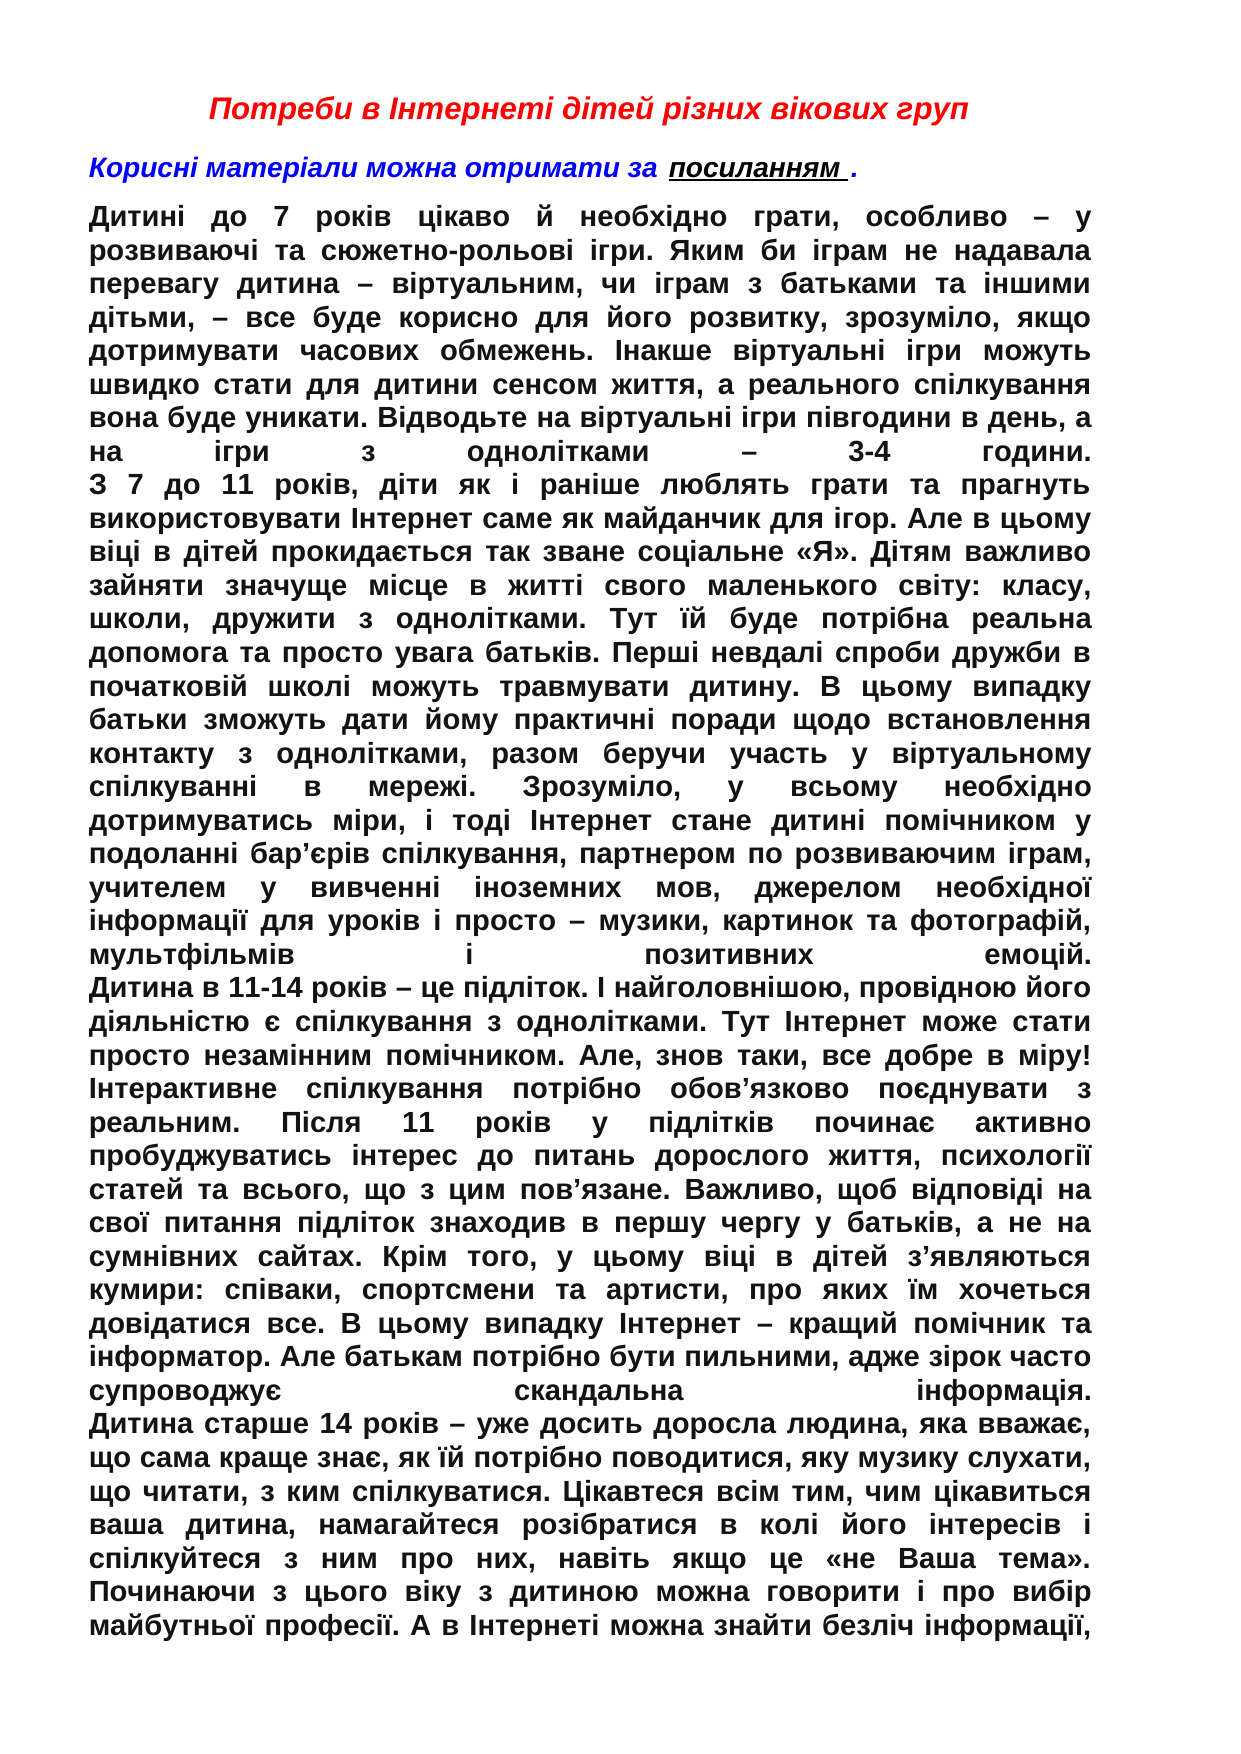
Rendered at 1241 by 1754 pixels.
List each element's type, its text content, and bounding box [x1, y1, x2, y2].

text Потреби в Інтернеті дітей різних вікових груп [88, 88, 1093, 126]
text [88, 199, 1093, 1641]
text Корисні матеріали можна отримати за посиланням . [88, 151, 1093, 183]
